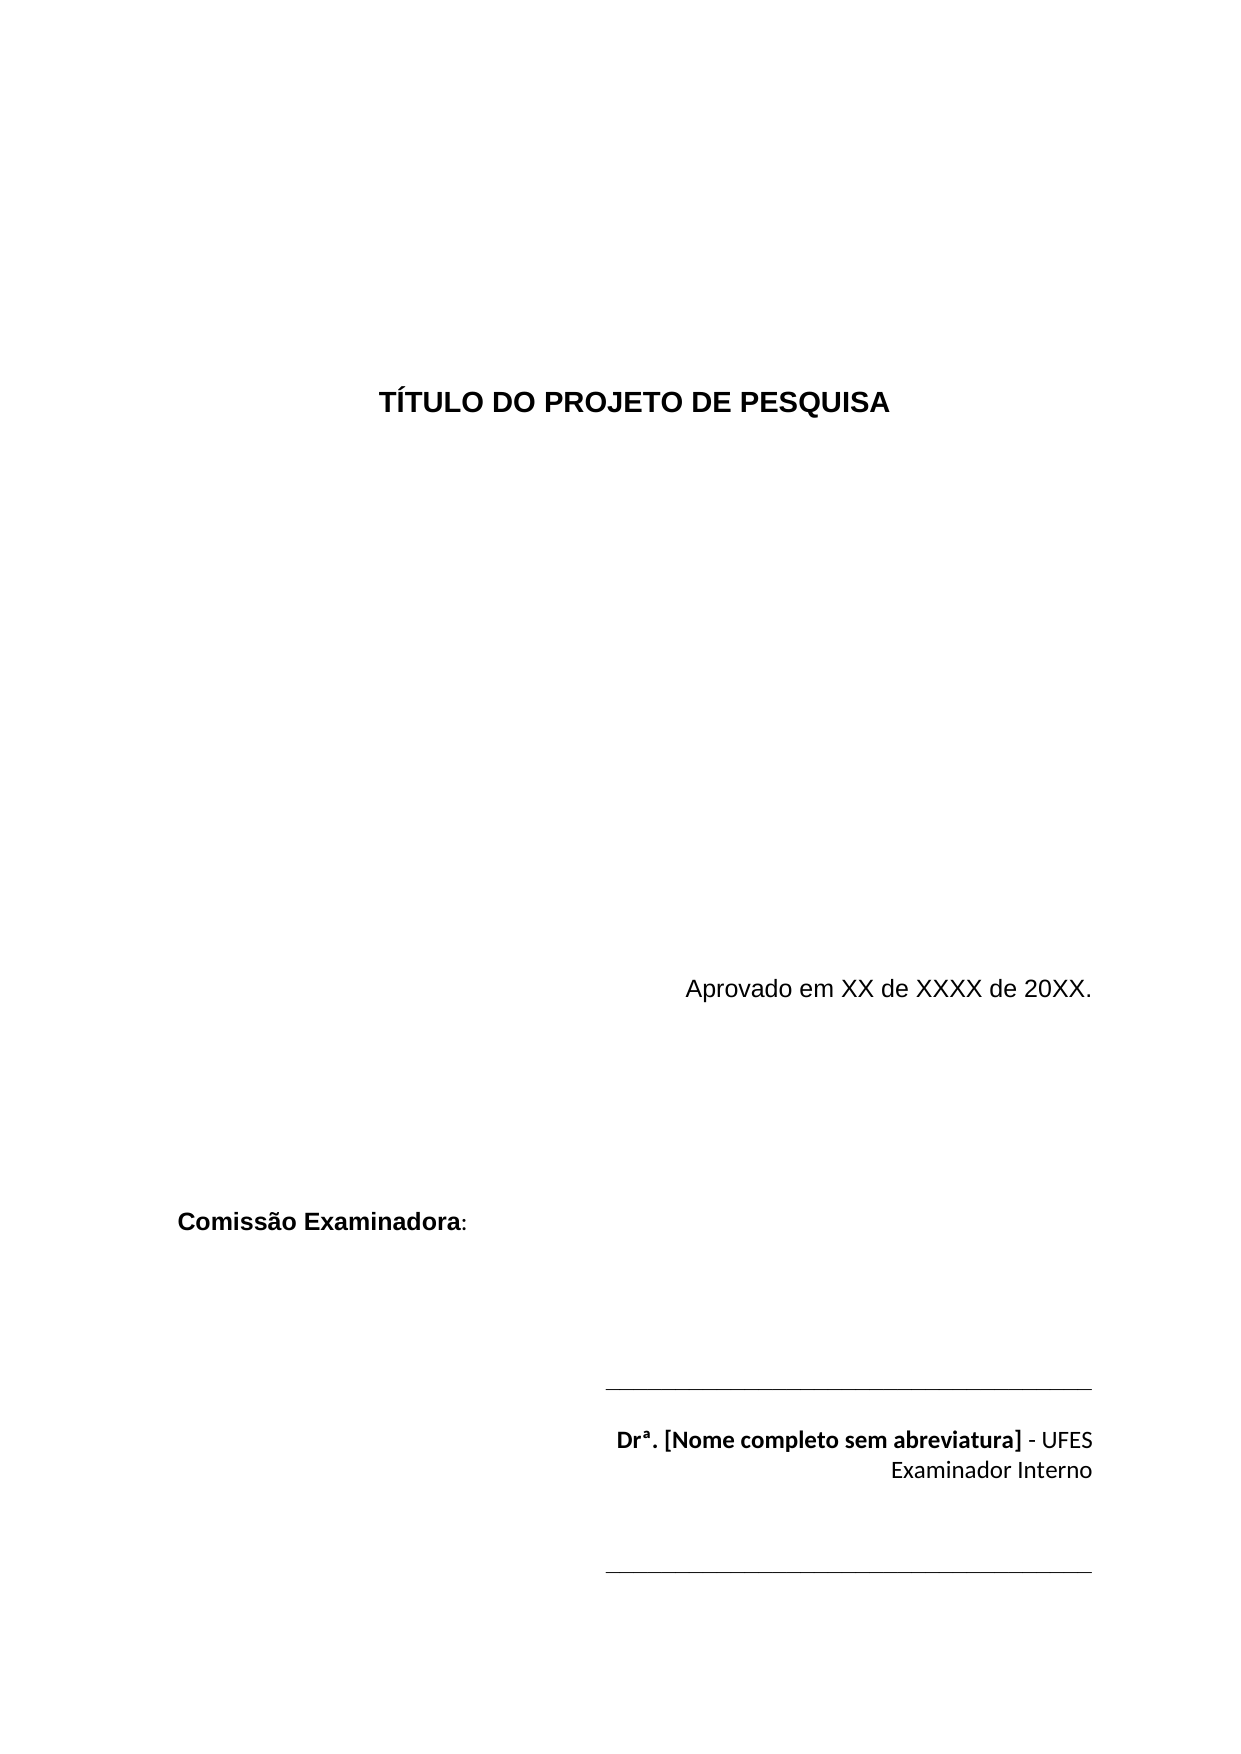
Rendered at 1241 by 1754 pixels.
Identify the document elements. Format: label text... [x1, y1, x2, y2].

text Comissão Examinadora: [177, 1207, 1092, 1237]
text TÍTULO DO PROJETO DE PESQUISA [177, 385, 1092, 419]
text ___________________________________ [428, 1364, 1092, 1393]
text Examinador Interno [177, 1454, 1092, 1485]
text Drª. [Nome completo sem abreviatura] - UFES [177, 1424, 1092, 1454]
text ___________________________________ [428, 1547, 1092, 1576]
text Aprovado em XX de XXXX de 20XX. [177, 974, 1092, 1003]
